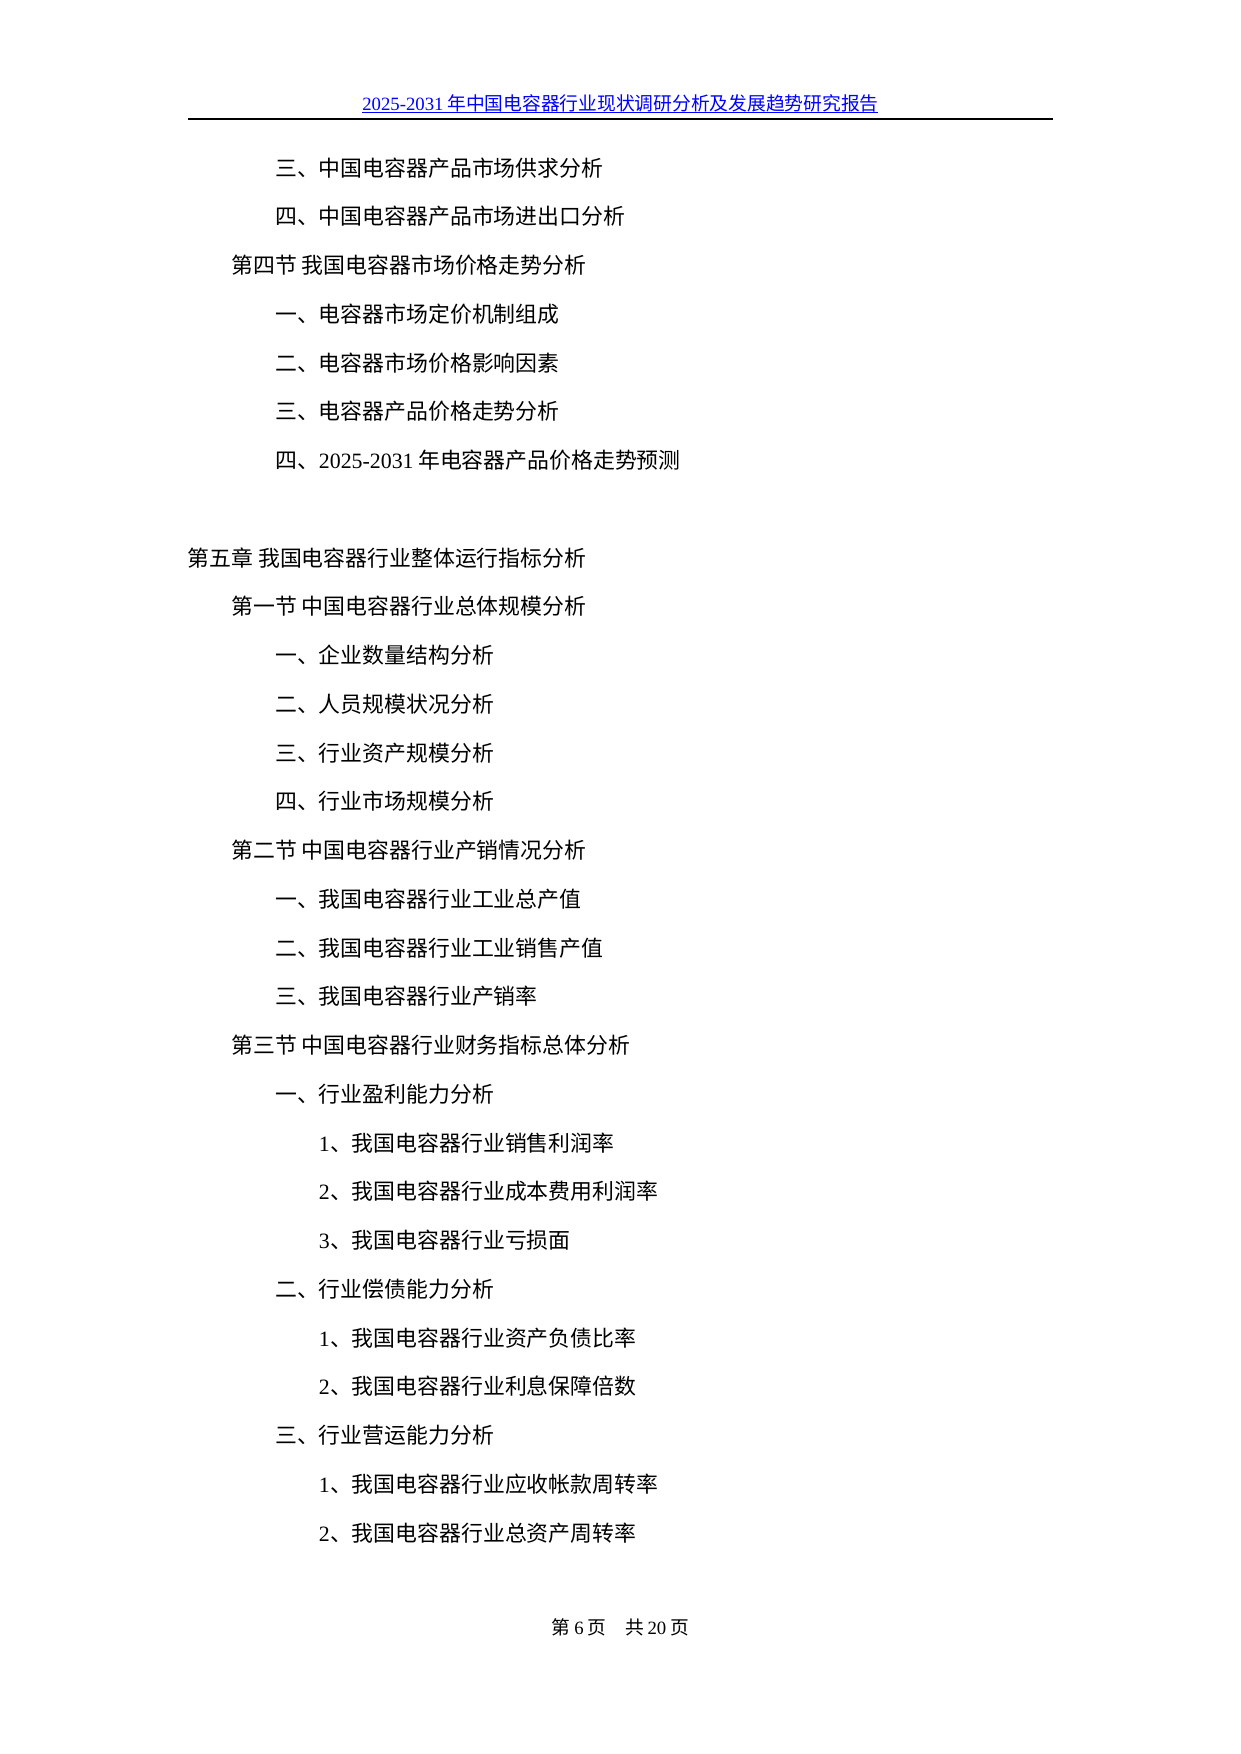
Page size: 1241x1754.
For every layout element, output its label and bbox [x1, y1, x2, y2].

text [187, 150, 1053, 1548]
